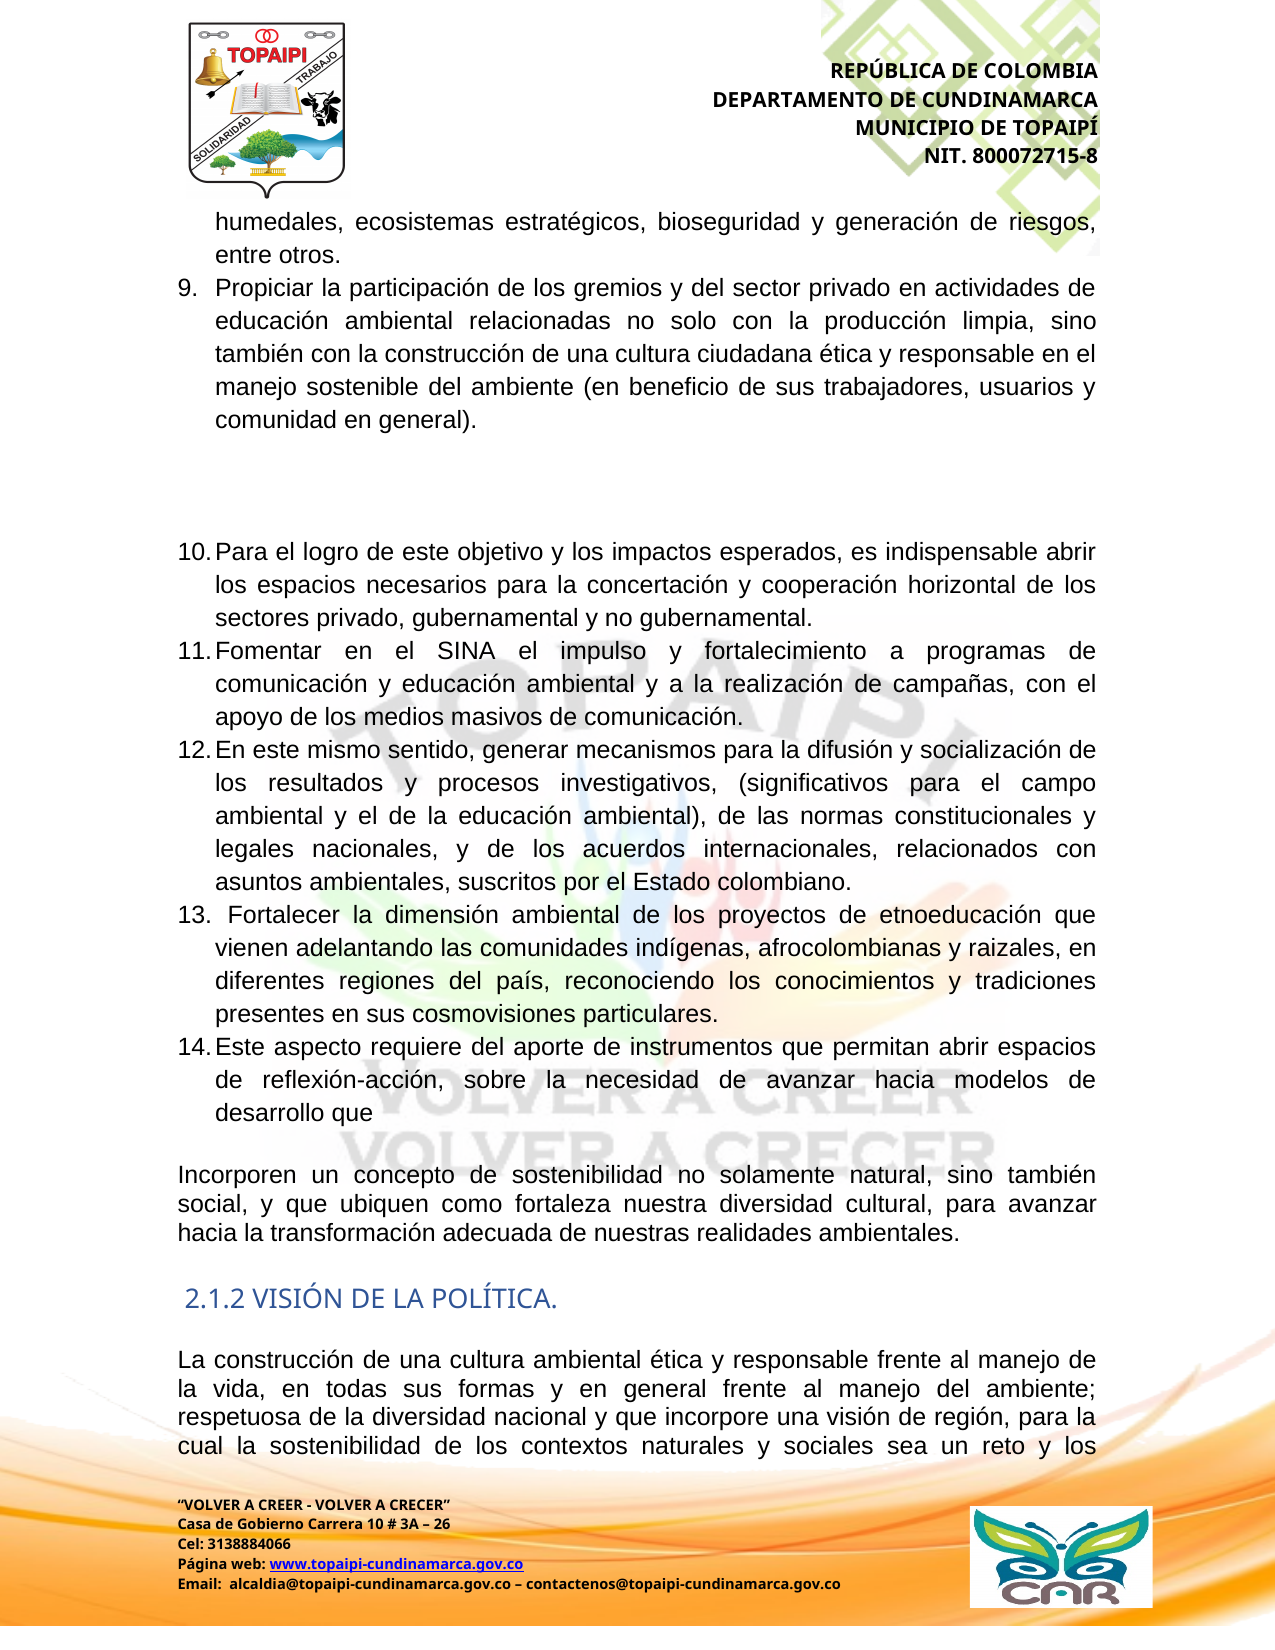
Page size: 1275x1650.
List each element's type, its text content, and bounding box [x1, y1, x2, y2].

picture [0, 1303, 1275, 1626]
text Incorporen un concepto de sostenibilidad no solamente natural, sino también social, y que ubiquen como fortaleza nuestra diversidad cultural, para avanzar hacia la transformación adecuada de nuestras realidades ambientales. [177, 1160, 1098, 1246]
list Fomentar en el SINA el impulso y fortalecimiento a programas de comunicación y educación ambiental y a la realización de campañas, con el apoyo de los medios masivos de comunicación. [177, 636, 1098, 731]
list Propiciar la participación de los gremios y del sector privado en actividades de educación ambiental relacionadas no solo con la producción limpia, sino también con la construcción de una cultura ciudadana ética y responsable en el manejo sostenible del ambiente (en beneficio de sus trabajadores, usuarios y comunidad en general). [177, 273, 1098, 434]
list Para el logro de este objetivo y los impactos esperados, es indispensable abrir los espacios necesarios para la concertación y cooperación horizontal de los sectores privado, gubernamental y no gubernamental. [177, 537, 1098, 632]
list Fortalecer la dimensión ambiental de los proyectos de etnoeducación que vienen adelantando las comunidades indígenas, afrocolombianas y raizales, en diferentes regiones del país, reconociendo los conocimientos y tradiciones presentes en sus cosmovisiones particulares. [177, 900, 1098, 1028]
list En este mismo sentido, generar mecanismos para la difusión y socialización de los resultados y procesos investigativos, (significativos para el campo ambiental y el de la educación ambiental), de las normas constitucionales y legales nacionales, y de los acuerdos internacionales, relacionados con asuntos ambientales, suscritos por el Estado colombiano. [177, 735, 1098, 896]
picture [186, 18, 351, 199]
table_cell ACCIONES DE MEJORA [821, 0, 1100, 256]
list Este aspecto requiere del aporte de instrumentos que permitan abrir espacios de reflexión-acción, sobre la necesidad de avanzar hacia modelos de desarrollo que [177, 1032, 1098, 1127]
subtitle 2.1.2 VISIÓN DE LA POLÍTICA. [177, 1279, 1098, 1316]
